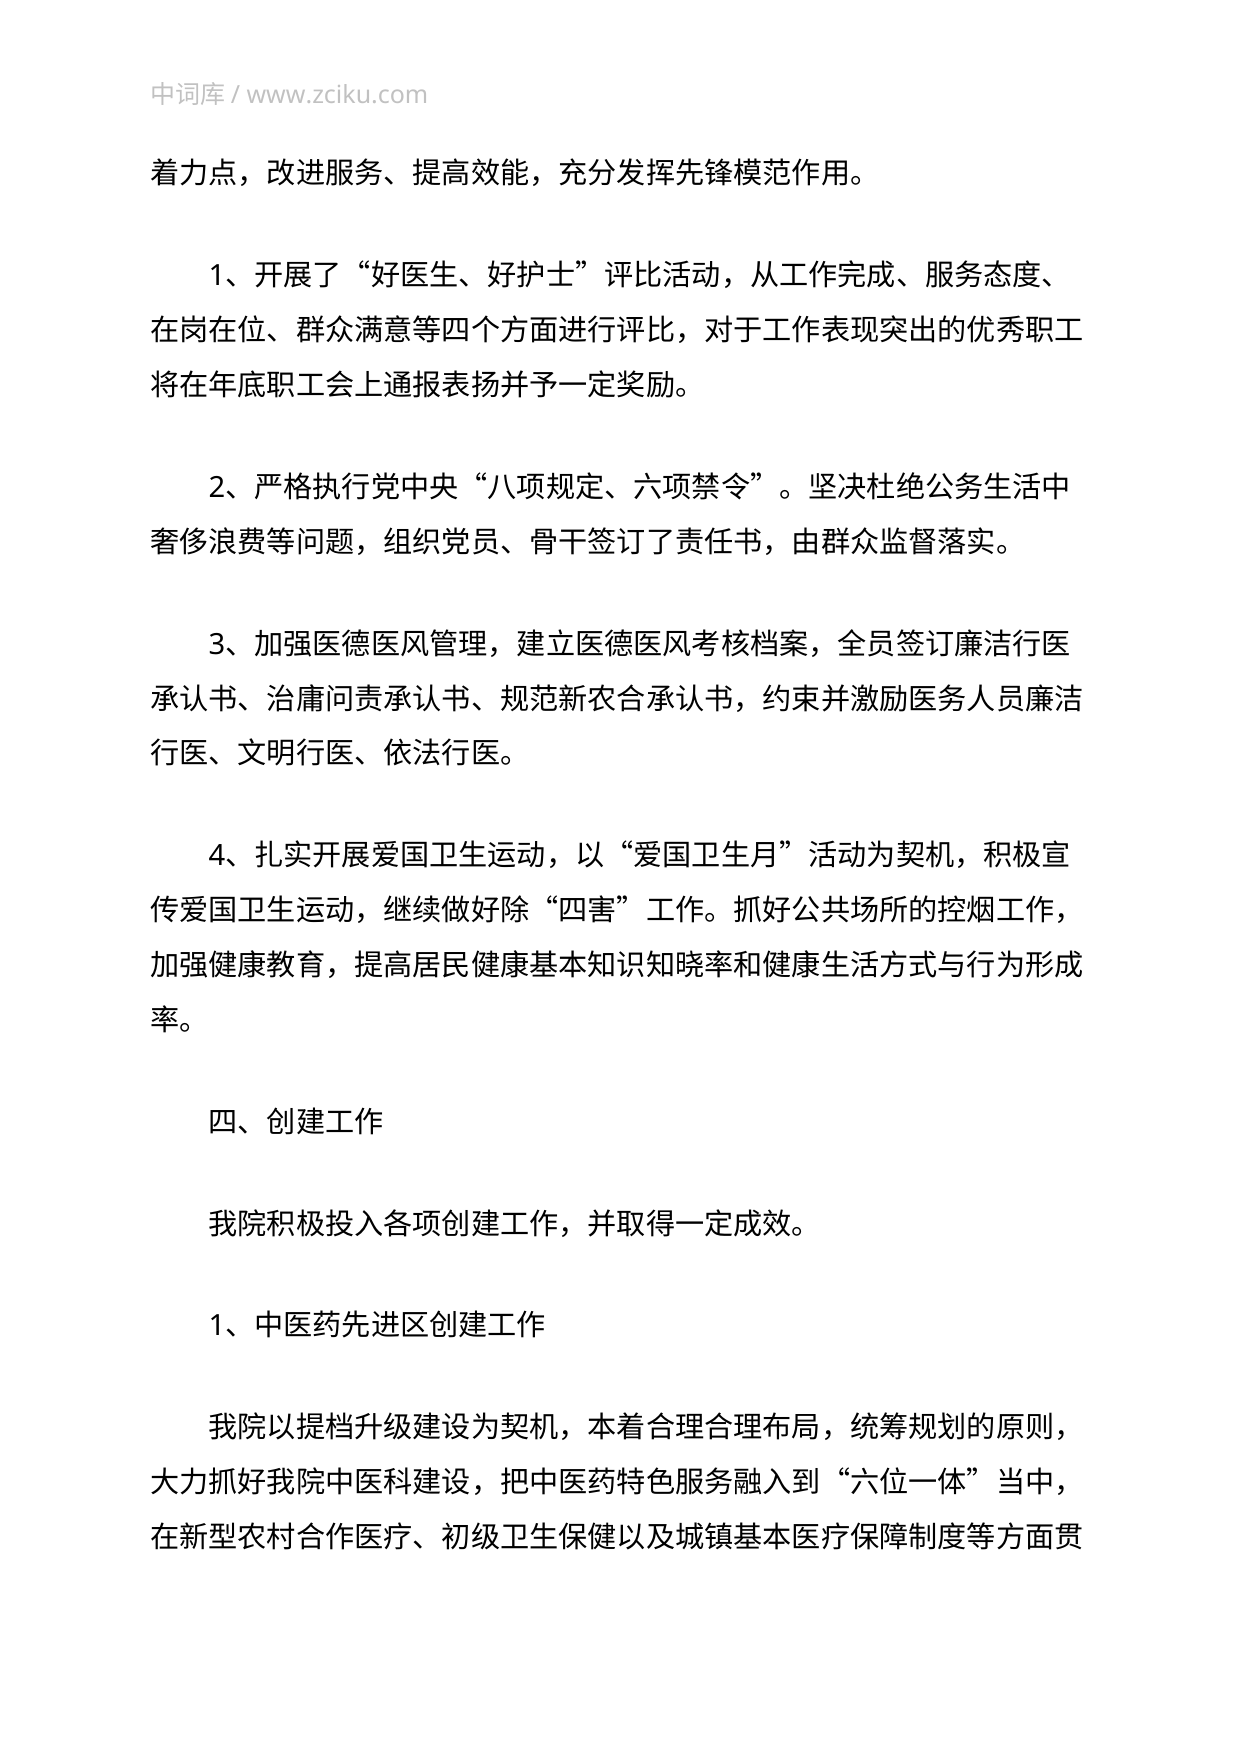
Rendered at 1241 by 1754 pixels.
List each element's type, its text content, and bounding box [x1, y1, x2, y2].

text 3、加强医德医风管理，建立医德医风考核档案，全员签订廉洁行医承认书、治庸问责承认书、规范新农合承认书，约束并激励医务人员廉洁行医、文明行医、依法行医。 [150, 620, 1090, 772]
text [150, 1404, 1090, 1556]
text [150, 150, 1090, 192]
text 四、创建工作 [150, 1098, 1090, 1141]
text 1、开展了“好医生、好护士”评比活动，从工作完成、服务态度、在岗在位、群众满意等四个方面进行评比，对于工作表现突出的优秀职工将在年底职工会上通报表扬并予一定奖励。 [150, 252, 1090, 404]
text 2、严格执行党中央“八项规定、六项禁令”。坚决杜绝公务生活中奢侈浪费等问题，组织党员、骨干签订了责任书，由群众监督落实。 [150, 463, 1090, 561]
text 我院积极投入各项创建工作，并取得一定成效。 [150, 1200, 1090, 1242]
text 4、扎实开展爱国卫生运动，以“爱国卫生月”活动为契机，积极宣传爱国卫生运动，继续做好除“四害”工作。抓好公共场所的控烟工作，加强健康教育，提高居民健康基本知识知晓率和健康生活方式与行为形成率。 [150, 832, 1090, 1039]
text 1、中医药先进区创建工作 [150, 1302, 1090, 1344]
